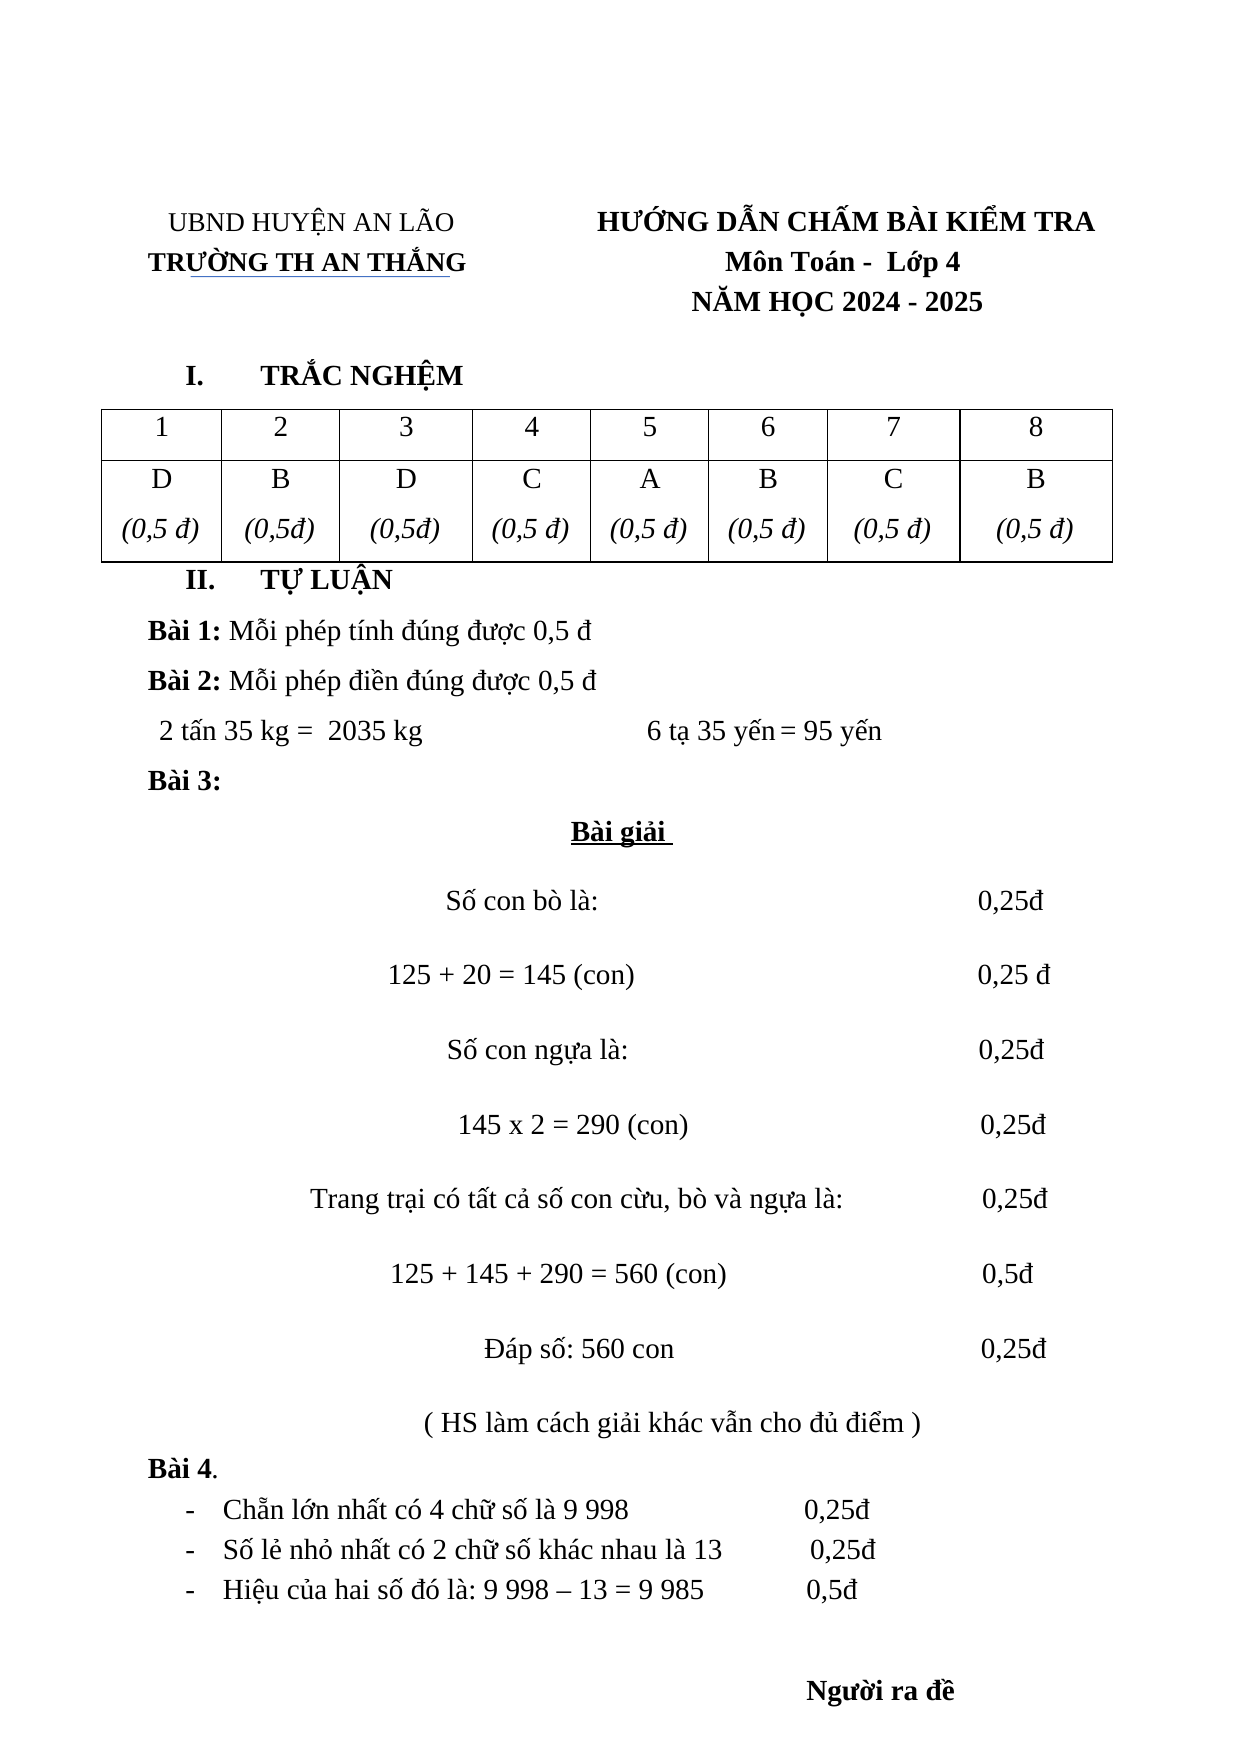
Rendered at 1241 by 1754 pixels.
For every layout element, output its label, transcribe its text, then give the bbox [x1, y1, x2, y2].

list Hiệu của hai số đó là: 9 998 – 13 = 9 985 0,5đ [185, 1572, 1122, 1606]
list NĂM HỌC 2024 - 2025 [260, 284, 1122, 318]
text Số con ngựa là: 0,25đ [148, 1003, 1122, 1066]
table_header 4 [473, 410, 590, 460]
table_cell C (0,5 đ) [828, 461, 959, 561]
text Đáp số: 560 con 0,25đ [148, 1302, 1122, 1364]
text ( HS làm cách giải khác vẫn cho đủ điểm ) [148, 1377, 1122, 1439]
table_cell B (0,5 đ) [709, 461, 827, 561]
table_header 8 [961, 410, 1112, 460]
table_header 5 [591, 410, 708, 460]
table_cell B (0,5 đ) [961, 461, 1112, 561]
table_header 7 [828, 410, 959, 460]
text UBND HUYỆN AN LÃO HƯỚNG DẪN CHẤM BÀI KIỂM TRA [148, 204, 1122, 238]
text 125 + 20 = 145 (con) 0,25 đ [148, 929, 1122, 991]
table_header 2 tấn 35 kg = 2035 kg [148, 713, 635, 763]
text Bài 4. [148, 1452, 1122, 1485]
table_header 6 [709, 410, 827, 460]
list TỰ LUẬN [185, 562, 1122, 596]
table_cell D (0,5đ) [340, 461, 472, 561]
text Người ra đề [148, 1673, 1122, 1707]
text 145 x 2 = 290 (con) 0,25đ [148, 1078, 1122, 1140]
text Trang trại có tất cả số con cừu, bò và ngựa là: 0,25đ [148, 1153, 1122, 1215]
list TRẮC NGHỆM [185, 358, 1122, 392]
table_cell D (0,5 đ) [102, 461, 221, 561]
text TRƯỜNG TH AN THẮNG Môn Toán - Lớp 4 [148, 244, 1122, 278]
list Chẵn lớn nhất có 4 chữ số là 9 998 0,25đ [185, 1492, 1122, 1525]
text Bài 3: [148, 763, 1122, 797]
table_header 2 [222, 410, 339, 460]
text Bài 1: Mỗi phép tính đúng được 0,5 đ [148, 613, 1122, 646]
table_cell C (0,5 đ) [473, 461, 590, 561]
list Số lẻ nhỏ nhất có 2 chữ số khác nhau là 13 0,25đ [185, 1532, 1122, 1566]
text Số con bò là: 0,25đ [148, 854, 1122, 916]
table_header 6 tạ 35 yến = 95 yến [635, 713, 1122, 763]
text Bài 2: Mỗi phép điền đúng được 0,5 đ [148, 663, 1122, 697]
table_header 3 [340, 410, 472, 460]
table_cell B (0,5đ) [222, 461, 339, 561]
text 125 + 145 + 290 = 560 (con) 0,5đ [148, 1227, 1122, 1290]
table_header 1 [102, 410, 221, 460]
table_cell A (0,5 đ) [591, 461, 708, 561]
text Bài giải [148, 814, 1122, 847]
